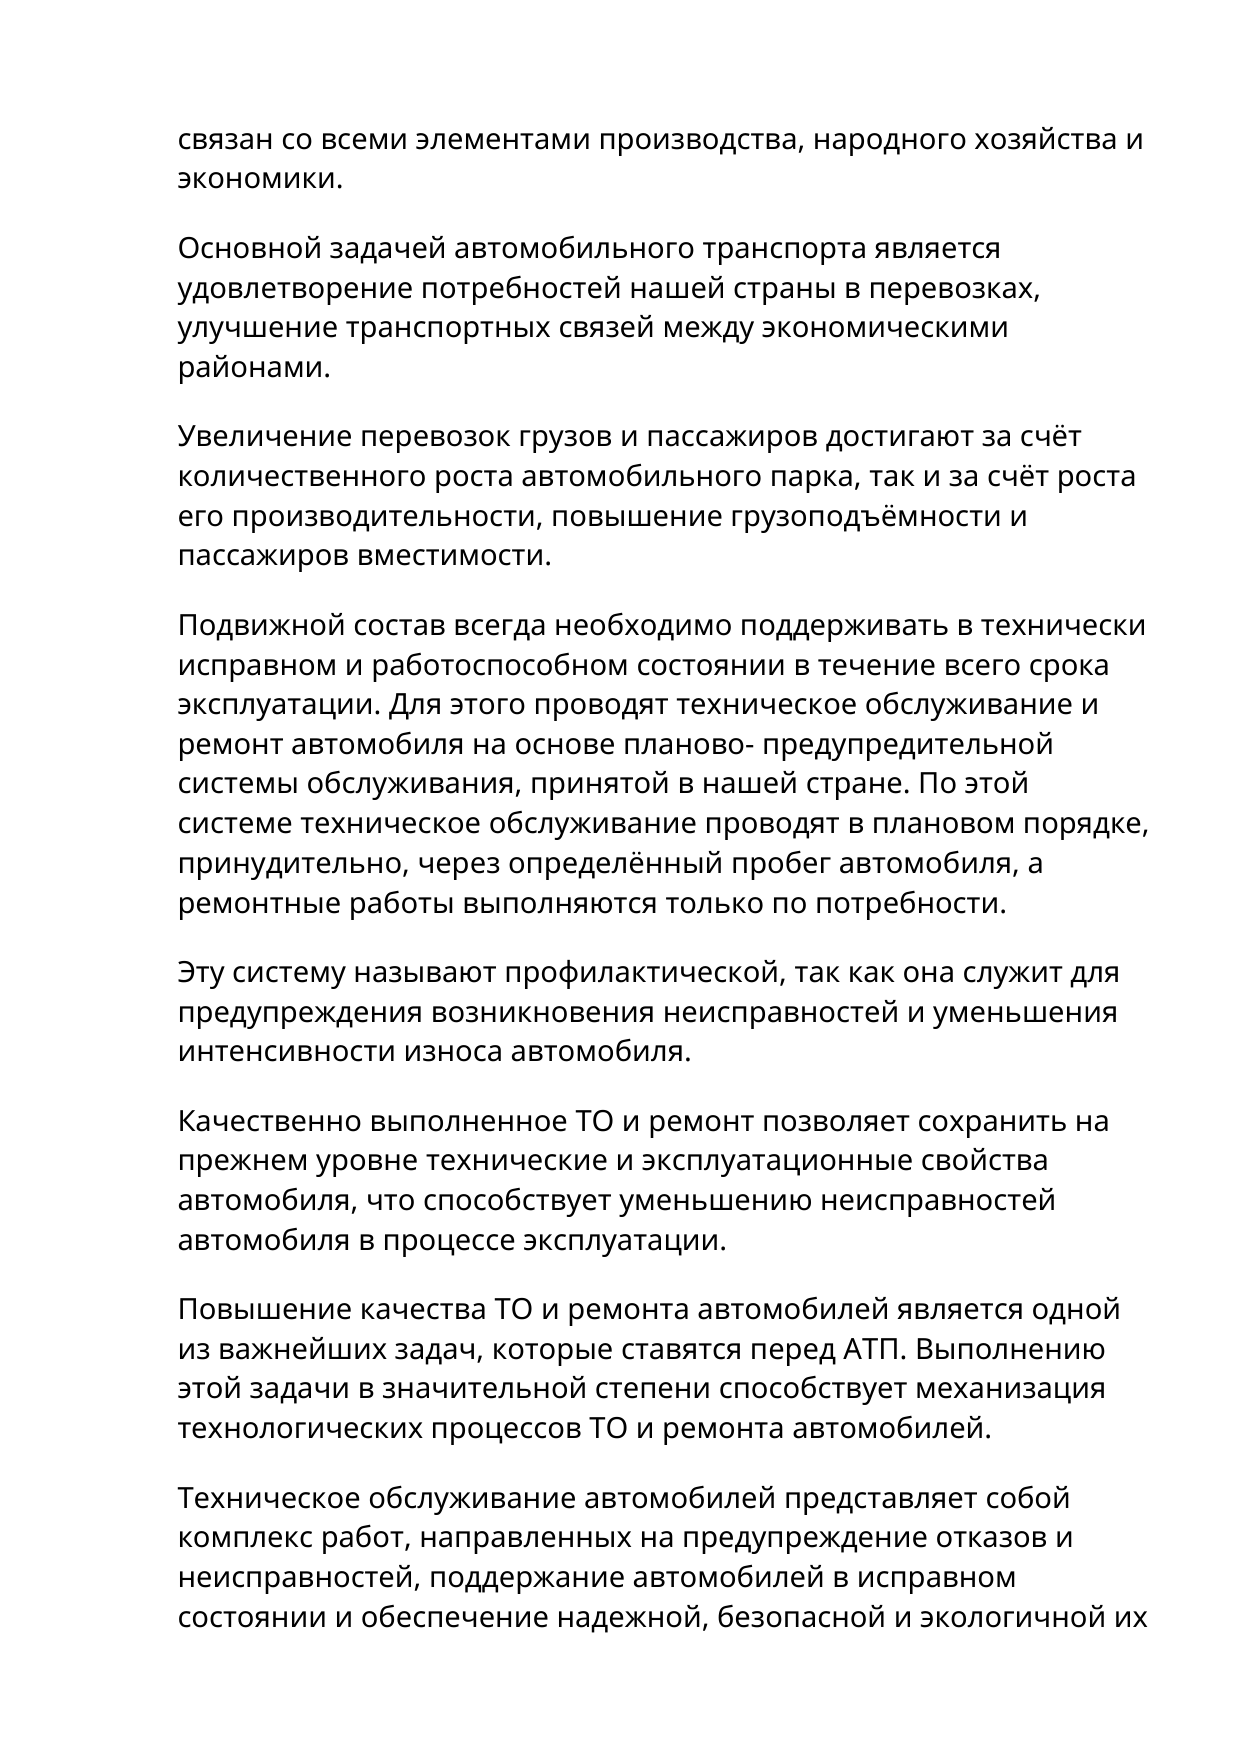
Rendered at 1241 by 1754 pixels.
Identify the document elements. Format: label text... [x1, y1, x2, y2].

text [177, 118, 1152, 197]
text Качественно выполненное ТО и ремонт позволяет сохранить на прежнем уровне технические и эксплуатационные свойства автомобиля, что способствует уменьшению неисправностей автомобиля в процессе эксплуатации. [177, 1100, 1152, 1259]
text Эту систему называют профилактической, так как она служит для предупреждения возникновения неисправностей и уменьшения интенсивности износа автомобиля. [177, 951, 1152, 1070]
text Повышение качества ТО и ремонта автомобилей является одной из важнейших задач, которые ставятся перед АТП. Выполнению этой задачи в значительной степени способствует механизация технологических процессов ТО и ремонта автомобилей. [177, 1288, 1152, 1447]
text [177, 1477, 1152, 1636]
text Основной задачей автомобильного транспорта является удовлетворение потребностей нашей страны в перевозках, улучшение транспортных связей между экономическими районами. [177, 227, 1152, 386]
text Подвижной состав всегда необходимо поддерживать в технически исправном и работоспособном состоянии в течение всего срока эксплуатации. Для этого проводят техническое обслуживание и ремонт автомобиля на основе планово- предупредительной системы обслуживания, принятой в нашей стране. По этой системе техническое обслуживание проводят в плановом порядке, принудительно, через определённый пробег автомобиля, а ремонтные работы выполняются только по потребности. [177, 604, 1152, 922]
text Увеличение перевозок грузов и пассажиров достигают за счёт количественного роста автомобильного парка, так и за счёт роста его производительности, повышение грузоподъёмности и пассажиров вместимости. [177, 416, 1152, 574]
